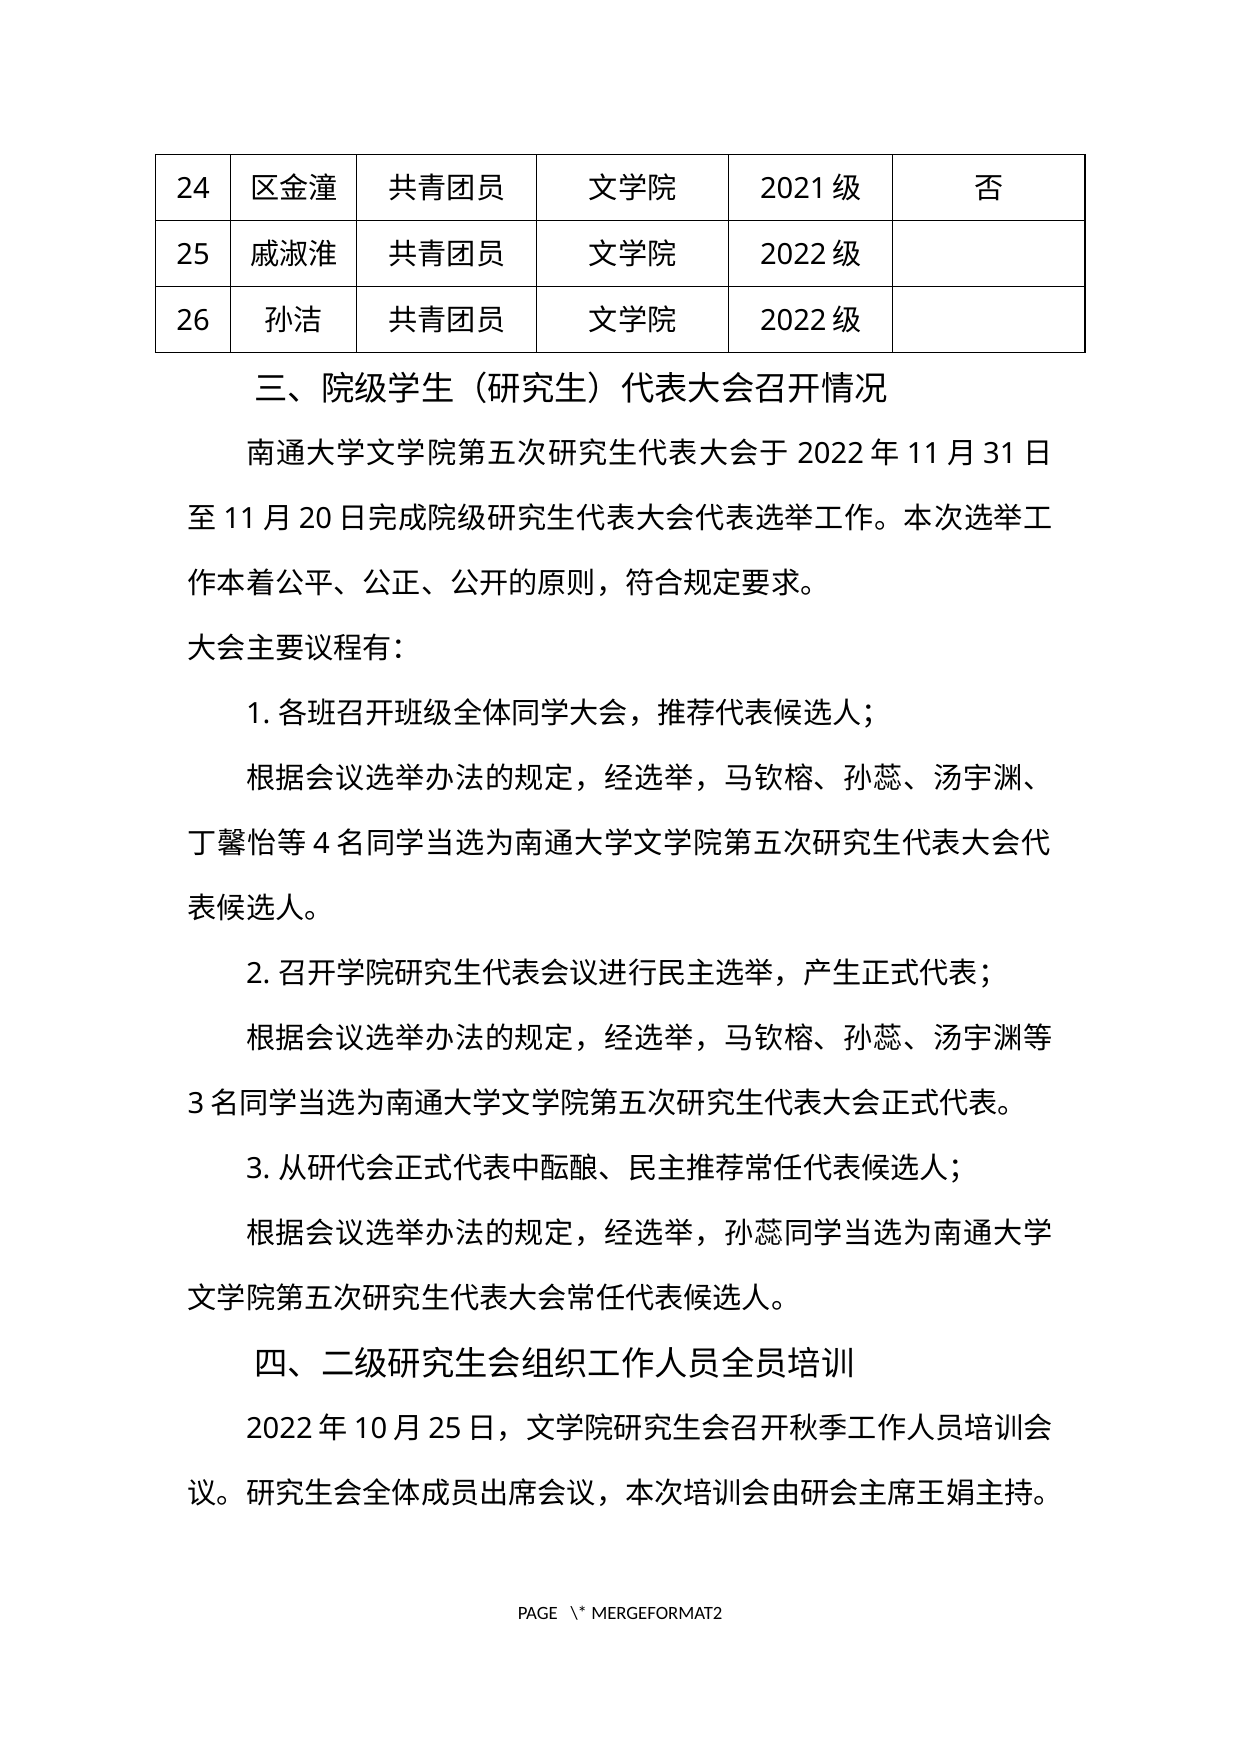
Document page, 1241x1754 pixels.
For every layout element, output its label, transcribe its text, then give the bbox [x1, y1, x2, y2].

table_cell [893, 221, 1084, 286]
text 根据会议选举办法的规定，经选举，孙蕊同学当选为南通大学文学院第五次研究生代表大会常任代表候选人。 [187, 1198, 1053, 1328]
table_cell 共青团员 [357, 155, 536, 220]
table_cell 共青团员 [357, 287, 536, 352]
text 大会主要议程有： [187, 613, 1053, 678]
table_cell 24 [156, 155, 230, 220]
text 四、二级研究生会组织工作人员全员培训 [187, 1328, 1053, 1393]
text 南通大学文学院第五次研究生代表大会于2022年11月31日至11月20日完成院级研究生代表大会代表选举工作。本次选举工作本着公平、公正、公开的原则，符合规定要求。 [187, 418, 1053, 613]
table_cell 区金潼 [231, 155, 356, 220]
table_cell 共青团员 [357, 221, 536, 286]
text 3. 从研代会正式代表中酝酿、民主推荐常任代表候选人； [187, 1133, 1053, 1198]
table_cell [893, 287, 1084, 352]
text 根据会议选举办法的规定，经选举，马钦榕、孙蕊、汤宇渊等3名同学当选为南通大学文学院第五次研究生代表大会正式代表。 [187, 1003, 1053, 1133]
table_cell 文学院 [537, 155, 728, 220]
text 2. 召开学院研究生代表会议进行民主选举，产生正式代表； [187, 938, 1053, 1003]
table_cell 26 [156, 287, 230, 352]
text 三、院级学生（研究生）代表大会召开情况 [187, 353, 1053, 418]
table_cell 文学院 [537, 287, 728, 352]
table_cell 2021级 [729, 155, 892, 220]
table_cell 2022级 [729, 221, 892, 286]
text 根据会议选举办法的规定，经选举，马钦榕、孙蕊、汤宇渊、丁馨怡等4名同学当选为南通大学文学院第五次研究生代表大会代表候选人。 [187, 743, 1053, 938]
list 各班召开班级全体同学大会，推荐代表候选人； [187, 678, 1053, 743]
table_cell 25 [156, 221, 230, 286]
table_cell 文学院 [537, 221, 728, 286]
table_cell 戚淑淮 [231, 221, 356, 286]
table_cell 否 [893, 155, 1084, 220]
table_cell 2022级 [729, 287, 892, 352]
text 2022年10月25日，文学院研究生会召开秋季工作人员培训会议。研究生会全体成员出席会议，本次培训会由研会主席王娟主持。 [187, 1393, 1053, 1523]
table_cell 孙洁 [231, 287, 356, 352]
